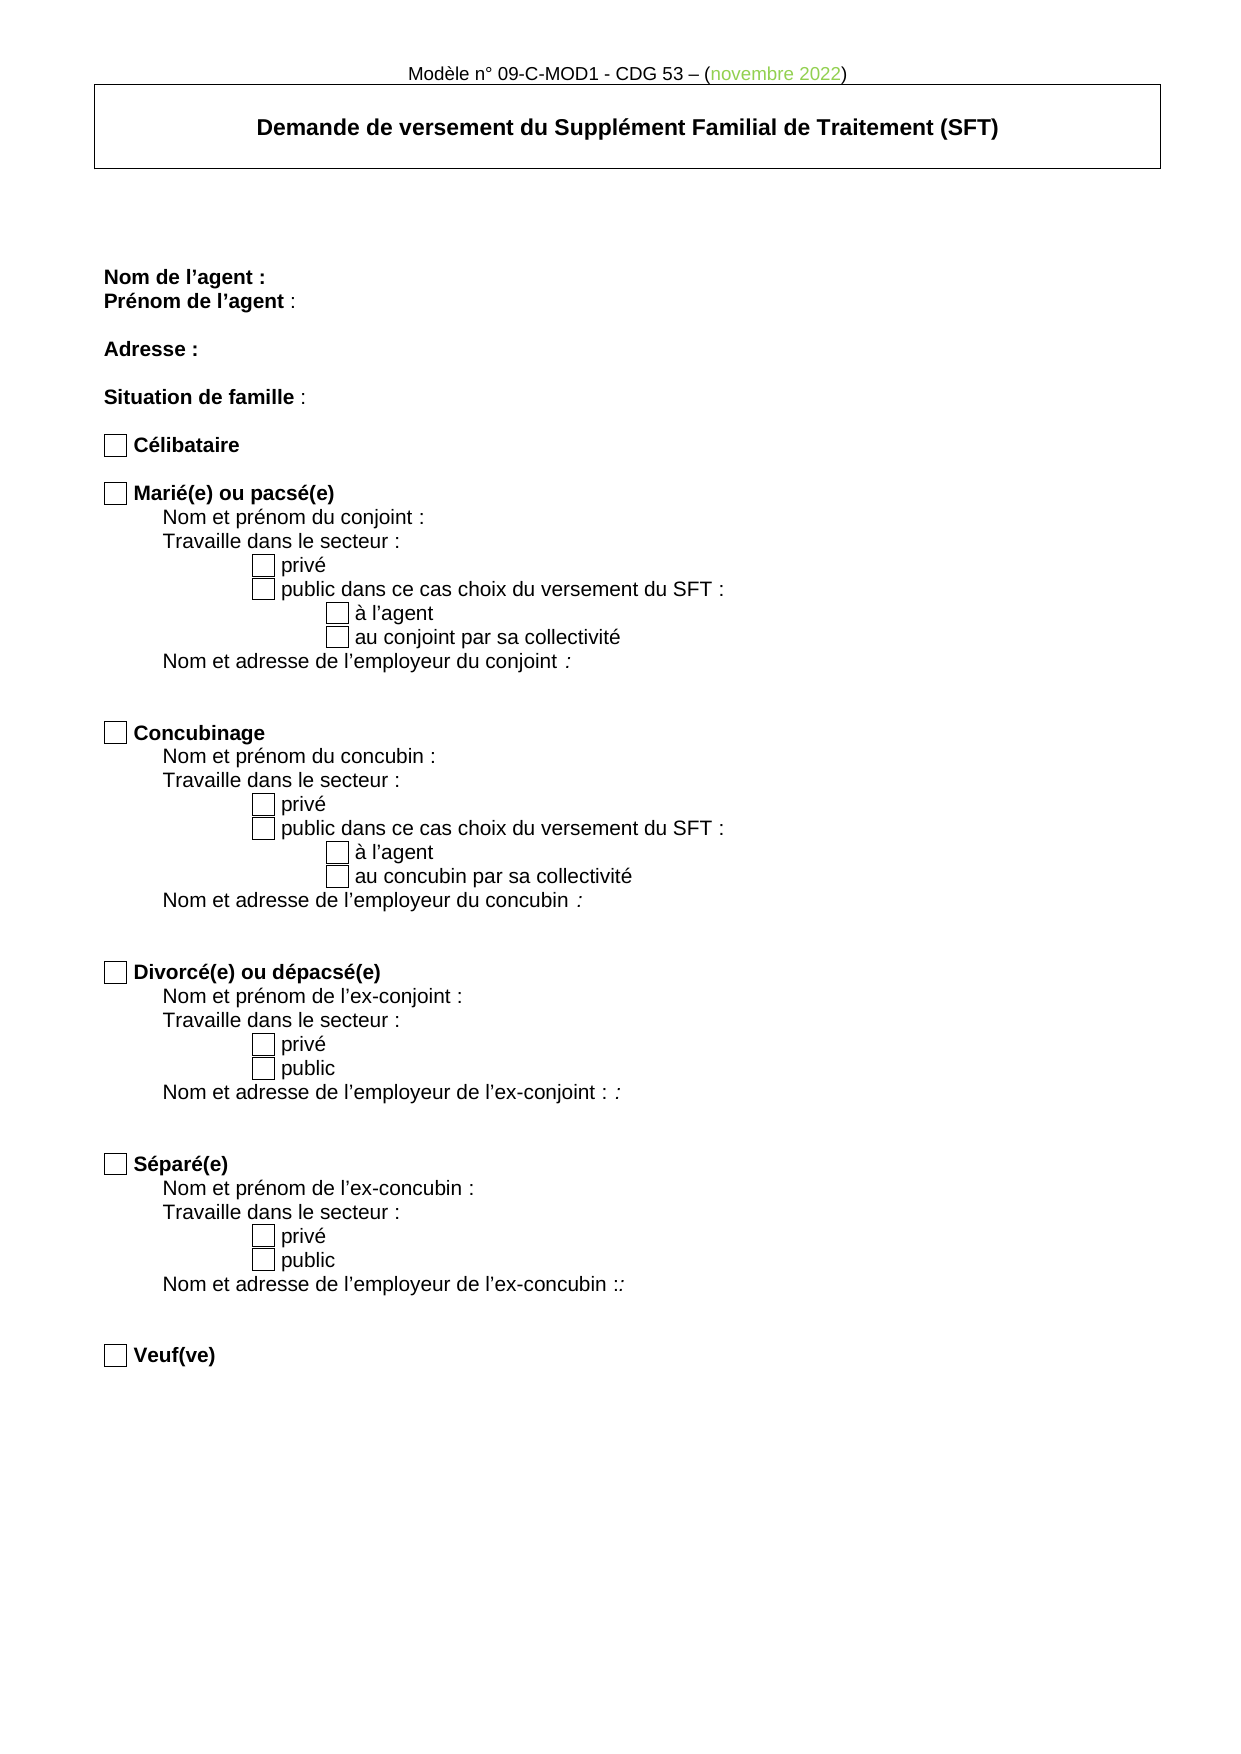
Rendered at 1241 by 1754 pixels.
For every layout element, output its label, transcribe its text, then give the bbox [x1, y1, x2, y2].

text Nom et adresse de l’employeur de l’ex-conjoint : : [103, 1080, 1152, 1104]
text Nom et prénom du conjoint : [103, 505, 1152, 529]
text à l’agent [177, 601, 1152, 624]
text Nom et prénom du concubin : [103, 744, 1152, 768]
text Nom et prénom de l’ex-concubin : [103, 1176, 1152, 1199]
text public dans ce cas choix du versement du SFT : [177, 816, 1152, 840]
text Travaille dans le secteur : [103, 1008, 1152, 1032]
text Séparé(e) [103, 1152, 1152, 1176]
text Travaille dans le secteur : [103, 768, 1152, 792]
text Situation de famille : [103, 385, 1152, 409]
text à l’agent [177, 840, 1152, 864]
text Nom et adresse de l’employeur de l’ex-concubin :: [103, 1271, 1152, 1295]
text Veuf(ve) [103, 1343, 1152, 1367]
text privé [177, 1032, 1152, 1056]
text Nom de l’agent : [103, 265, 1152, 289]
text Prénom de l’agent : [103, 289, 1152, 313]
text Concubinage [103, 720, 1152, 744]
text Nom et prénom de l’ex-conjoint : [103, 984, 1152, 1008]
text privé [177, 553, 1152, 577]
text Travaille dans le secteur : [103, 1199, 1152, 1223]
text Demande de versement du Supplément Familial de Traitement (SFT) [103, 113, 1152, 140]
text Adresse : [103, 337, 1152, 361]
text Nom et adresse de l’employeur du concubin : [103, 888, 1152, 912]
text Marié(e) ou pacsé(e) [103, 481, 1152, 505]
text au concubin par sa collectivité [177, 864, 1152, 888]
text privé [177, 1223, 1152, 1247]
text Célibataire [103, 433, 1152, 457]
text Divorcé(e) ou dépacsé(e) [103, 960, 1152, 984]
text Travaille dans le secteur : [103, 529, 1152, 553]
text au conjoint par sa collectivité [177, 624, 1152, 648]
text public dans ce cas choix du versement du SFT : [177, 577, 1152, 601]
text public [177, 1247, 1152, 1271]
text public [177, 1056, 1152, 1080]
text Nom et adresse de l’employeur du conjoint : [103, 648, 1152, 672]
text privé [177, 792, 1152, 816]
text Modèle n° 09-C-MOD1 - CDG 53 – (novembre 2022) [103, 62, 1152, 84]
